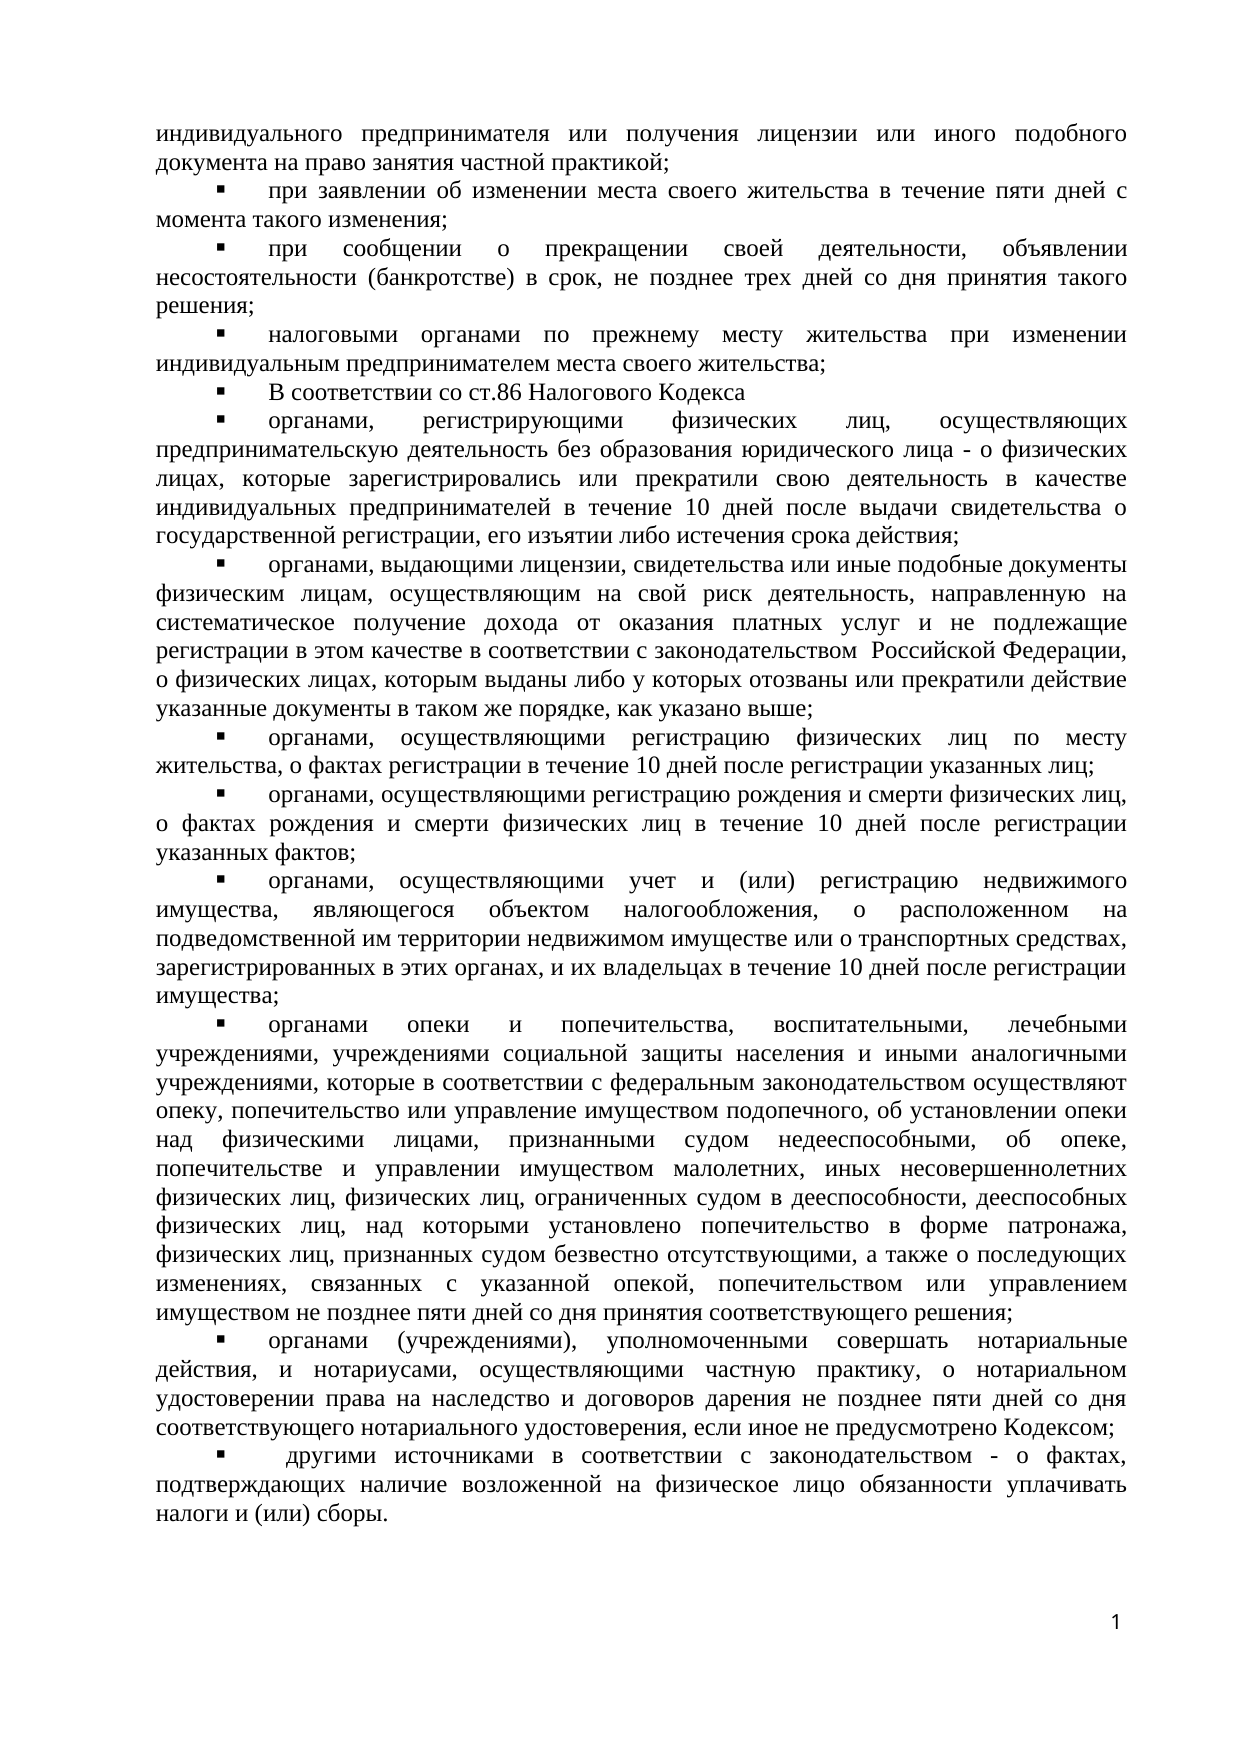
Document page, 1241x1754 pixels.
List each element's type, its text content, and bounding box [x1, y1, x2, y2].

list органами, осуществляющими регистрацию рождения и смерти физических лиц, о фактах рождения и смерти физических лиц в течение 10 дней после регистрации указанных фактов; [156, 779, 1128, 866]
list В соответствии со ст.86 Налогового Кодекса [156, 377, 1128, 406]
list органами, осуществляющими регистрацию физических лиц по месту жительства, о фактах регистрации в течение 10 дней после регистрации указанных лиц; [156, 722, 1128, 779]
list при заявлении об изменении места своего жительства в течение пяти дней с момента такого изменения; [156, 176, 1128, 233]
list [156, 118, 1128, 176]
list органами, осуществляющими учет и (или) регистрацию недвижимого имущества, являющегося объектом налогообложения, о расположенном на подведомственной им территории недвижимом имуществе или о транспортных средствах, зарегистрированных в этих органах, и их владельцах в течение 10 дней после регистрации имущества; [156, 866, 1128, 1009]
list органами, регистрирующими физических лиц, осуществляющих предпринимательскую деятельность без образования юридического лица - о физических лицах, которые зарегистрировались или прекратили свою деятельность в качестве индивидуальных предпринимателей в течение 10 дней после выдачи свидетельства о государственной регистрации, его изъятии либо истечения срока действия; [156, 406, 1128, 549]
list налоговыми органами по прежнему месту жительства при изменении индивидуальным предпринимателем места своего жительства; [156, 319, 1128, 377]
list при сообщении о прекращении своей деятельности, объявлении несостоятельности (банкротстве) в срок, не позднее трех дней со дня принятия такого решения; [156, 233, 1128, 319]
list другими источниками в соответствии с законодательством - о фактах, подтверждающих наличие возложенной на физическое лицо обязанности уплачивать налоги и (или) сборы. [156, 1441, 1128, 1527]
list органами опеки и попечительства, воспитательными, лечебными учреждениями, учреждениями социальной защиты населения и иными аналогичными учреждениями, которые в соответствии с федеральным законодательством осуществляют опеку, попечительство или управление имуществом подопечного, об установлении опеки над физическими лицами, признанными судом недееспособными, об опеке, попечительстве и управлении имуществом малолетних, иных несовершеннолетних физических лиц, физических лиц, ограниченных судом в дееспособности, дееспособных физических лиц, над которыми установлено попечительство в форме патронажа, физических лиц, признанных судом безвестно отсутствующими, а также о последующих изменениях, связанных с указанной опекой, попечительством или управлением имуществом не позднее пяти дней со дня принятия соответствующего решения; [156, 1009, 1128, 1326]
list органами, выдающими лицензии, свидетельства или иные подобные документы физическим лицам, осуществляющим на свой риск деятельность, направленную на систематическое получение дохода от оказания платных услуг и не подлежащие регистрации в этом качестве в соответствии с законодательством Российской Федерации, о физических лицах, которым выданы либо у которых отозваны или прекратили действие указанные документы в таком же порядке, как указано выше; [156, 549, 1128, 722]
list органами (учреждениями), уполномоченными совершать нотариальные действия, и нотариусами, осуществляющими частную практику, о нотариальном удостоверении права на наследство и договоров дарения не позднее пяти дней со дня соответствующего нотариального удостоверения, если иное не предусмотрено Кодексом; [156, 1326, 1128, 1441]
